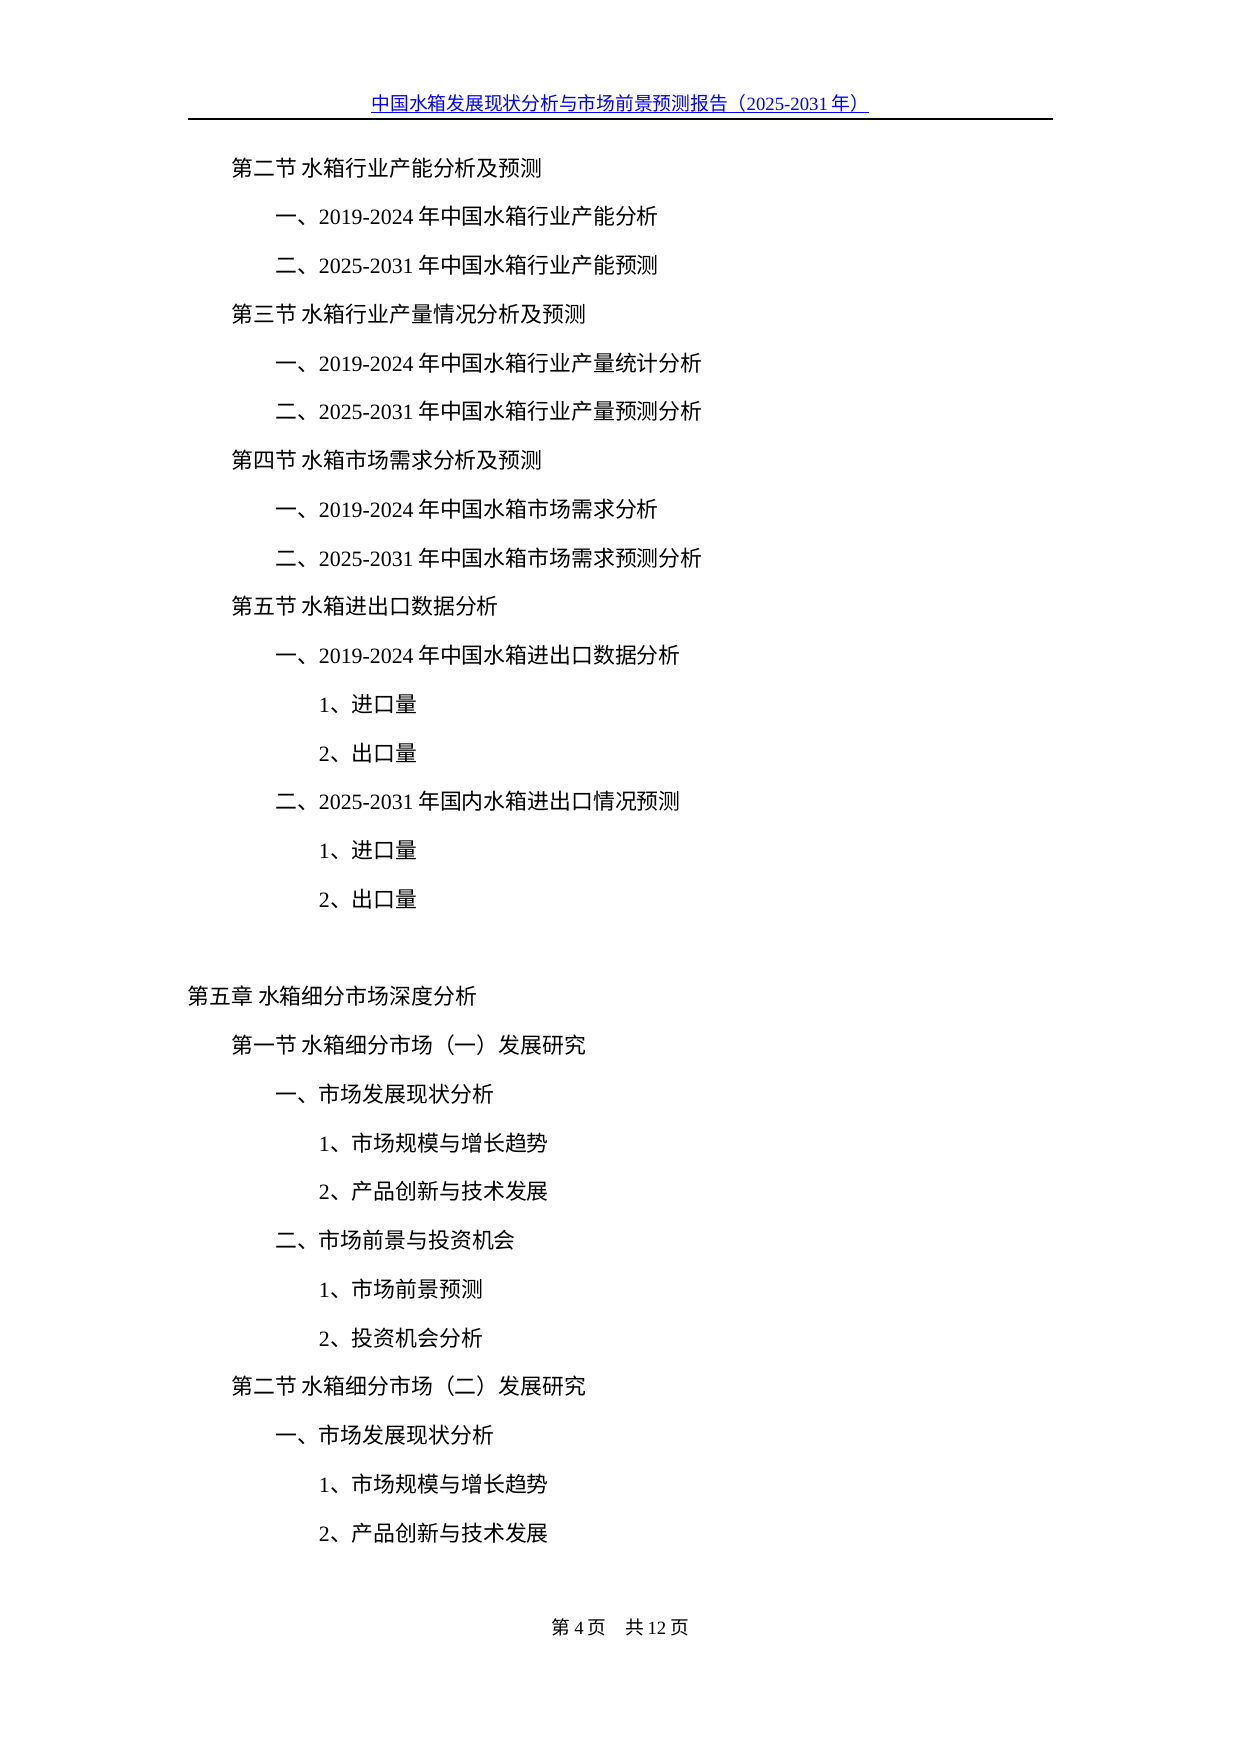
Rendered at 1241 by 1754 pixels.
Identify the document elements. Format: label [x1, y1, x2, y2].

text [187, 150, 1053, 1548]
